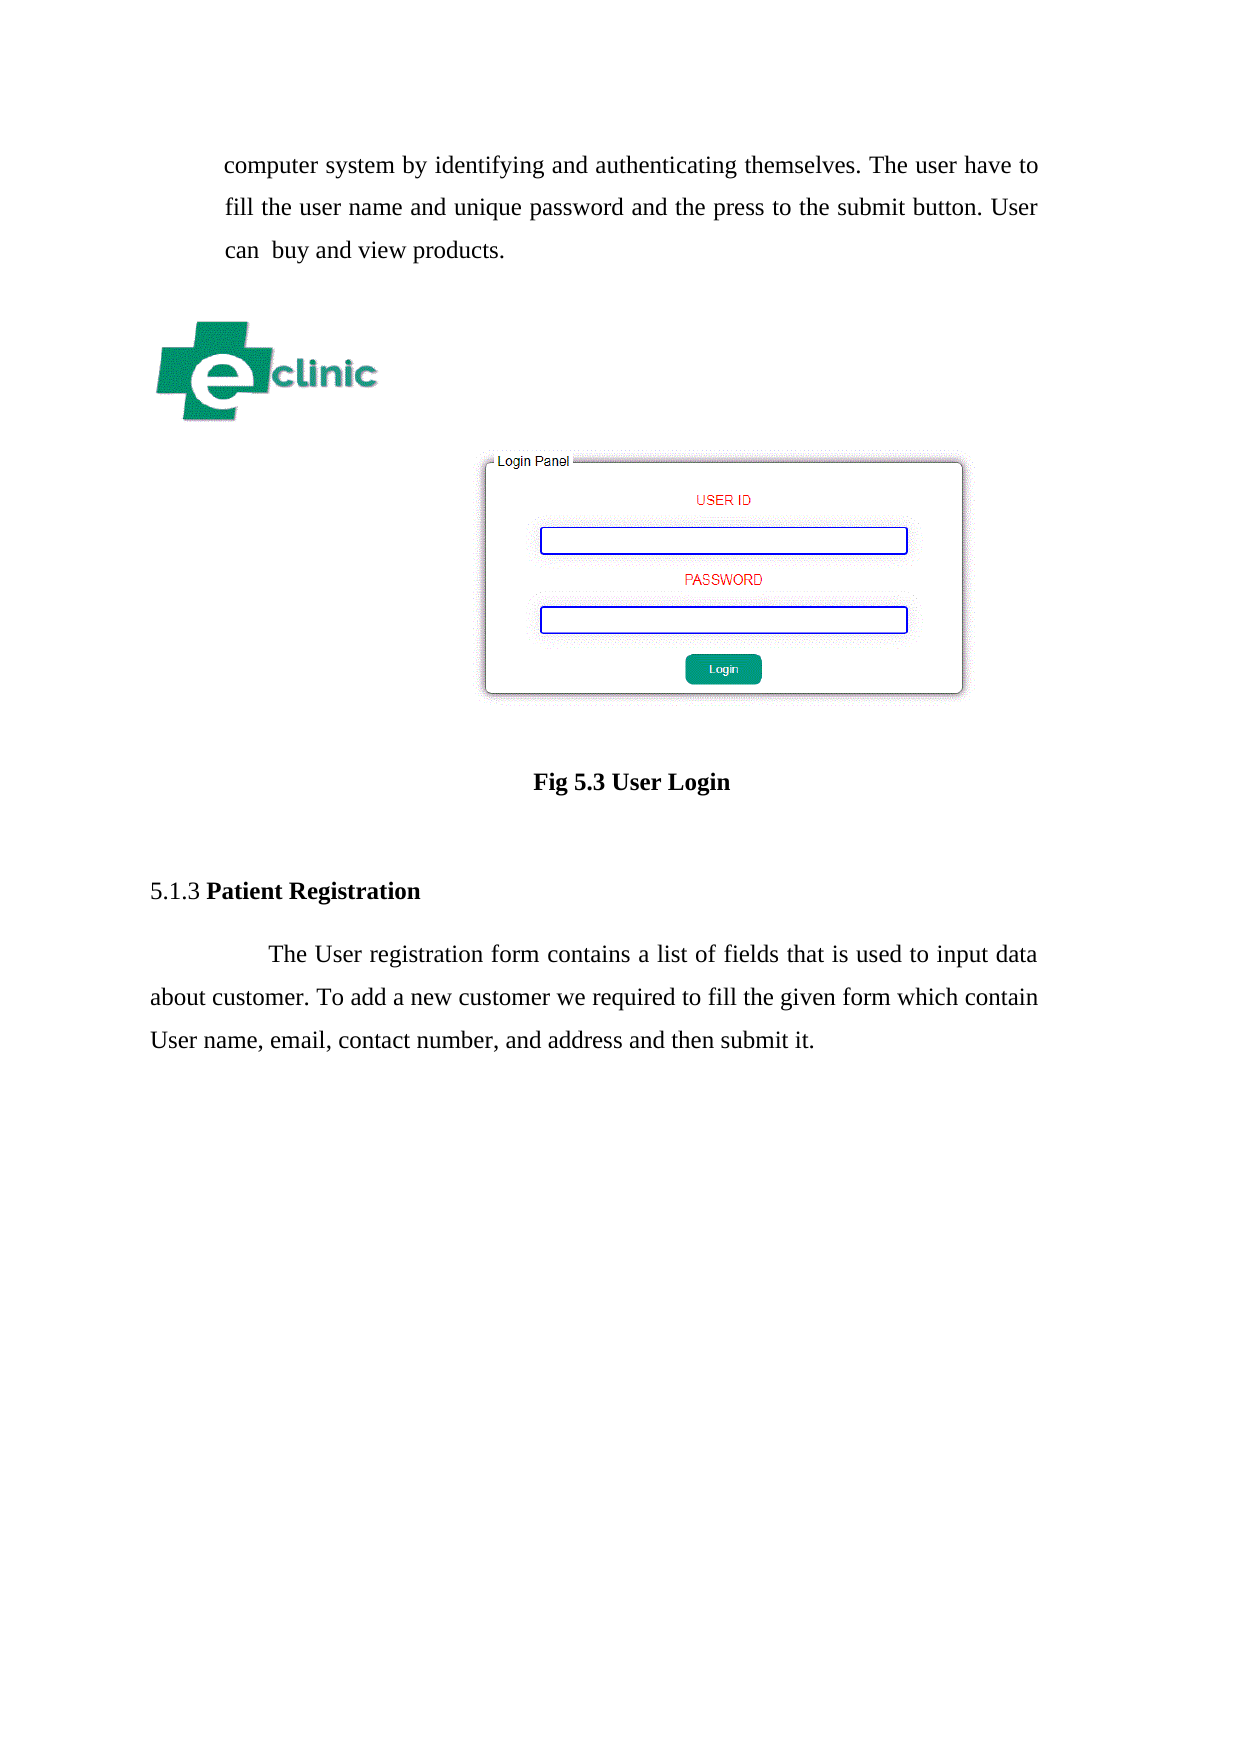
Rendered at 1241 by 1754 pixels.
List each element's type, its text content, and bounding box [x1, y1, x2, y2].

picture [150, 306, 1241, 766]
text 5.1.3 Patient Registration [150, 876, 1090, 905]
text computer system by identifying and authenticating themselves. The user have to fill the user name and unique password and the press to the submit button. User can buy and view products. [223, 150, 1039, 264]
text The User registration form contains a list of fields that is used to input data about customer. To add a new customer we required to fill the given form which contain User name, email, contact number, and address and then submit it. [150, 939, 1039, 1054]
text Fig 5.3 User Login [174, 767, 1089, 796]
